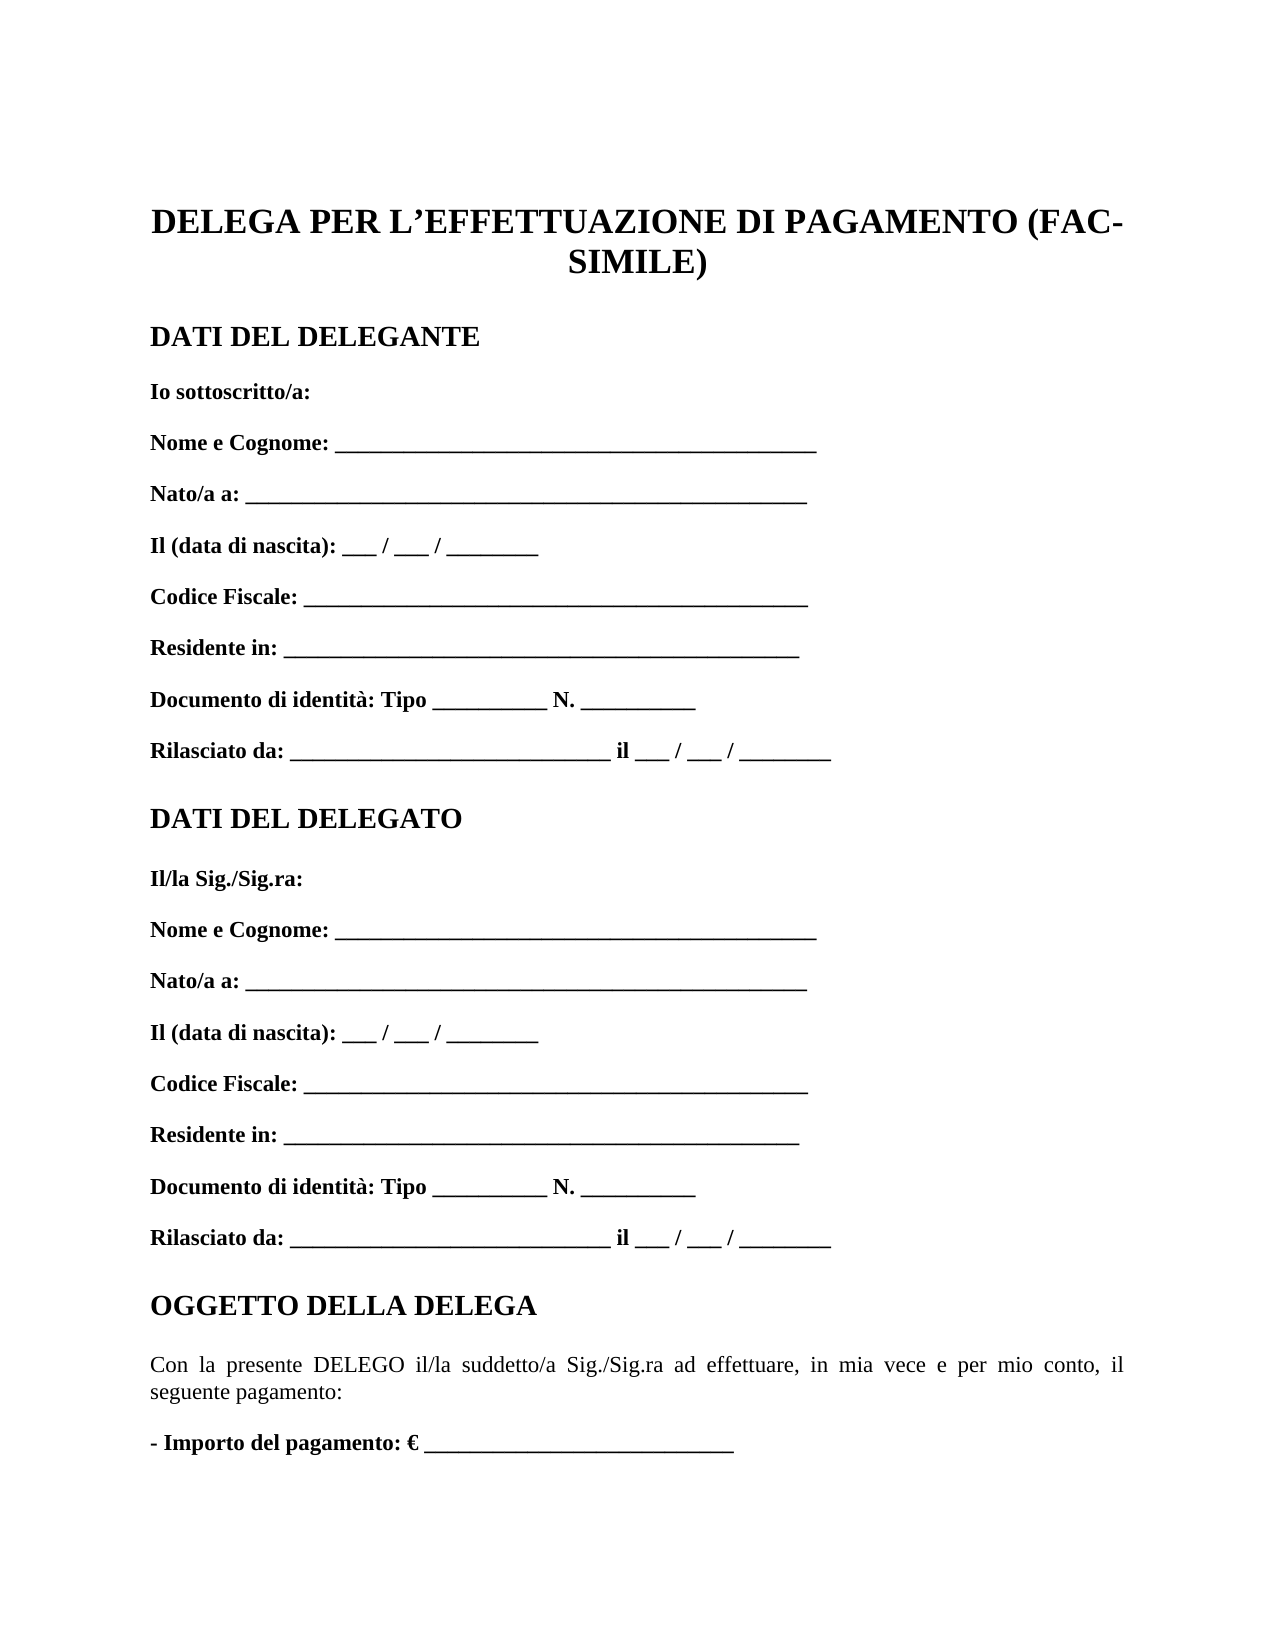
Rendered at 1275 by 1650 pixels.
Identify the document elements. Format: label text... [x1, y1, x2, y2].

text Documento di identità: Tipo __________ N. __________ [150, 686, 1125, 712]
text Codice Fiscale: ____________________________________________ [150, 1070, 1125, 1096]
text Nome e Cognome: __________________________________________ [150, 916, 1125, 942]
text - Importo del pagamento: € ___________________________ [150, 1429, 1125, 1456]
subtitle DELEGA PER L’EFFETTUAZIONE DI PAGAMENTO (FAC-SIMILE) [150, 200, 1125, 282]
text Residente in: _____________________________________________ [150, 634, 1125, 661]
text Codice Fiscale: ____________________________________________ [150, 583, 1125, 609]
subtitle DATI DEL DELEGATO [150, 801, 1125, 834]
subtitle DATI DEL DELEGANTE [150, 319, 1125, 353]
text Rilasciato da: ____________________________ il ___ / ___ / ________ [150, 1224, 1125, 1250]
text Documento di identità: Tipo __________ N. __________ [150, 1173, 1125, 1199]
text Nato/a a: _________________________________________________ [150, 480, 1125, 507]
text Nato/a a: _________________________________________________ [150, 967, 1125, 994]
text Nome e Cognome: __________________________________________ [150, 429, 1125, 455]
text Il (data di nascita): ___ / ___ / ________ [150, 532, 1125, 558]
text Rilasciato da: ____________________________ il ___ / ___ / ________ [150, 737, 1125, 763]
subtitle OGGETTO DELLA DELEGA [150, 1288, 1125, 1321]
text Il (data di nascita): ___ / ___ / ________ [150, 1019, 1125, 1045]
text Con la presente DELEGO il/la suddetto/a Sig./Sig.ra ad effettuare, in mia vece e per mio conto, il seguente pagamento: [150, 1351, 1125, 1404]
text Il/la Sig./Sig.ra: [150, 864, 1125, 891]
text Io sottoscritto/a: [150, 378, 1125, 404]
text Residente in: _____________________________________________ [150, 1121, 1125, 1148]
